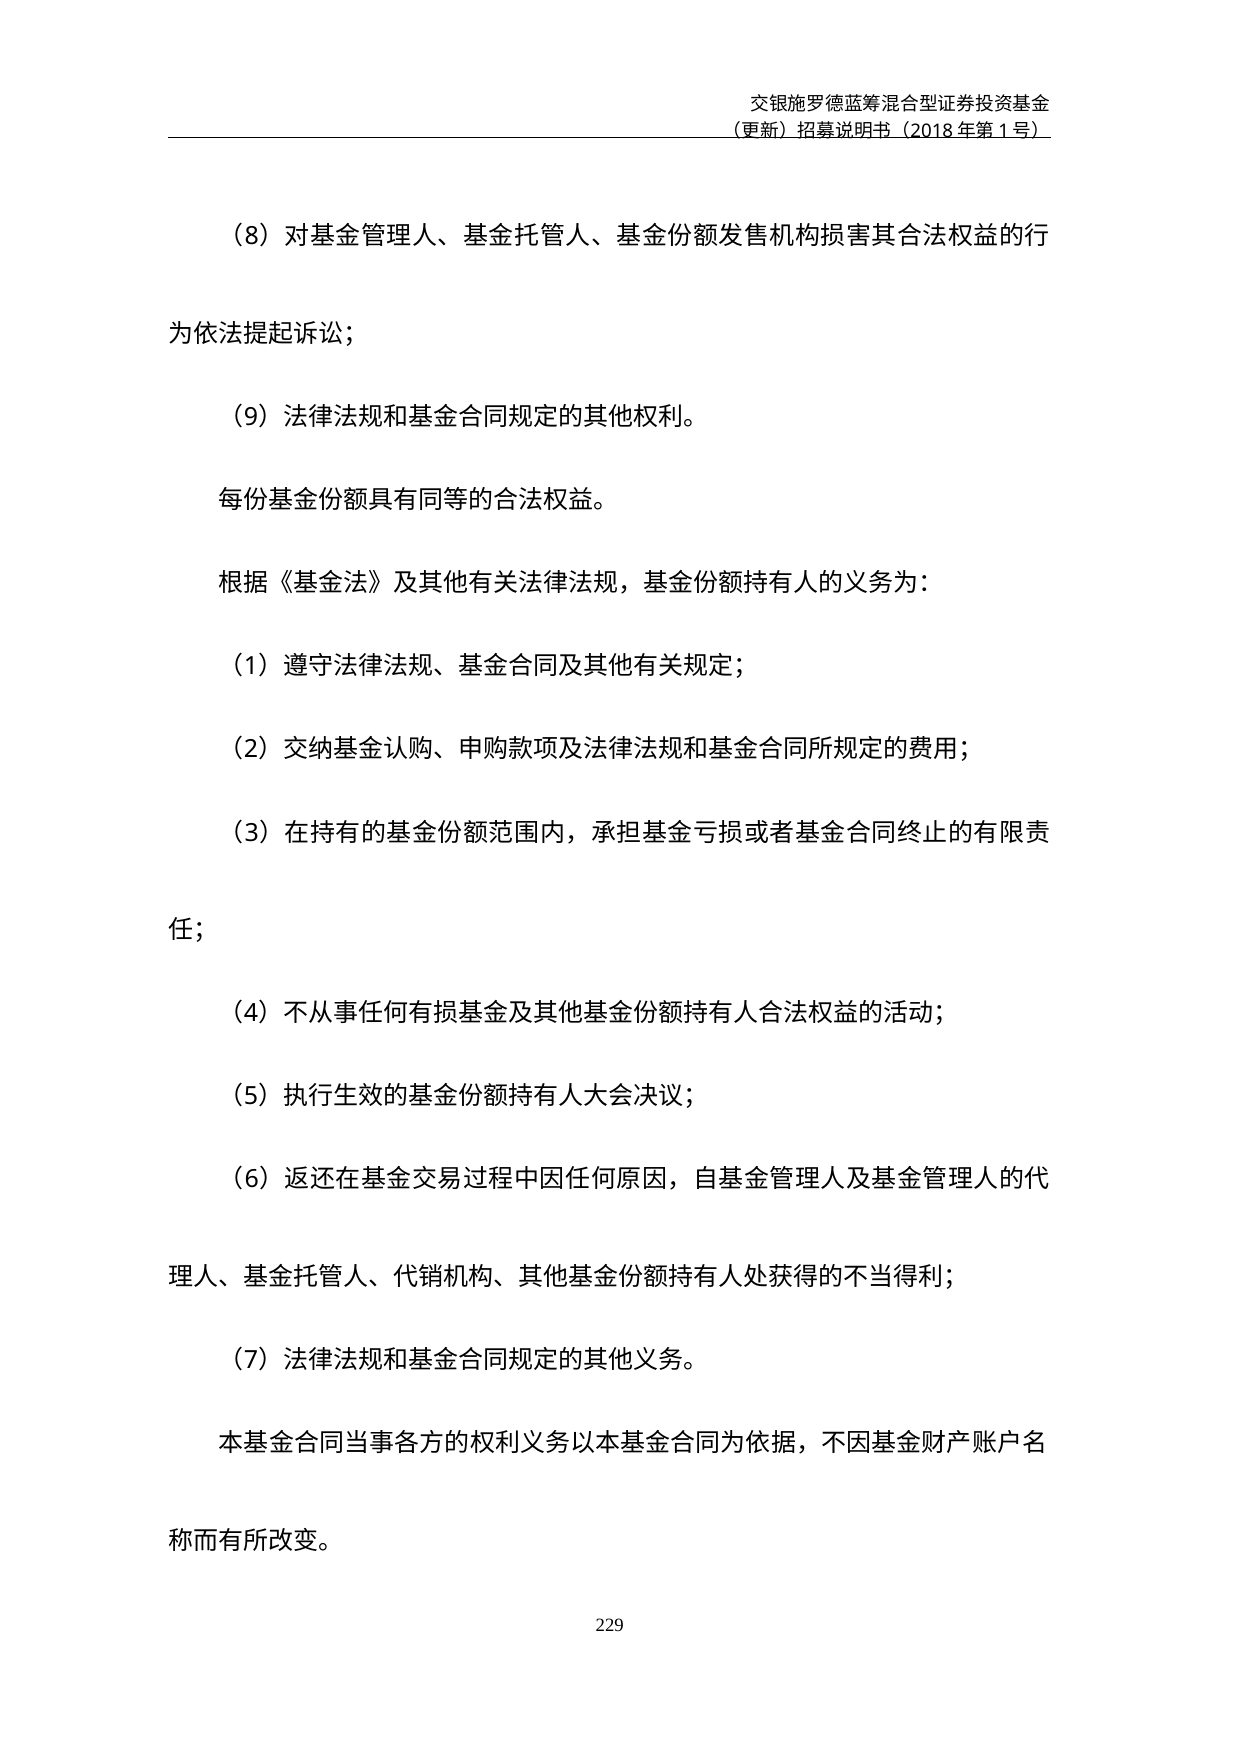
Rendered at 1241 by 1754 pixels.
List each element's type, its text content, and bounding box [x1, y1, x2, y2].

text 本基金合同当事各方的权利义务以本基金合同为依据，不因基金财产账户名称而有所改变。 [169, 1408, 1050, 1571]
text （9）法律法规和基金合同规定的其他权利。 [169, 382, 1050, 447]
text 每份基金份额具有同等的合法权益。 [169, 465, 1050, 530]
text （1）遵守法律法规、基金合同及其他有关规定； [169, 631, 1050, 696]
text 根据《基金法》及其他有关法律法规，基金份额持有人的义务为： [169, 548, 1050, 613]
text （2）交纳基金认购、申购款项及法律法规和基金合同所规定的费用； [169, 714, 1050, 779]
text （5）执行生效的基金份额持有人大会决议； [169, 1061, 1050, 1126]
text （3）在持有的基金份额范围内，承担基金亏损或者基金合同终止的有限责任； [169, 798, 1050, 960]
text （8）对基金管理人、基金托管人、基金份额发售机构损害其合法权益的行为依法提起诉讼； [169, 201, 1050, 364]
text （6）返还在基金交易过程中因任何原因，自基金管理人及基金管理人的代理人、基金托管人、代销机构、其他基金份额持有人处获得的不当得利； [169, 1144, 1050, 1307]
text （7）法律法规和基金合同规定的其他义务。 [169, 1325, 1050, 1390]
text （4）不从事任何有损基金及其他基金份额持有人合法权益的活动； [169, 978, 1050, 1043]
